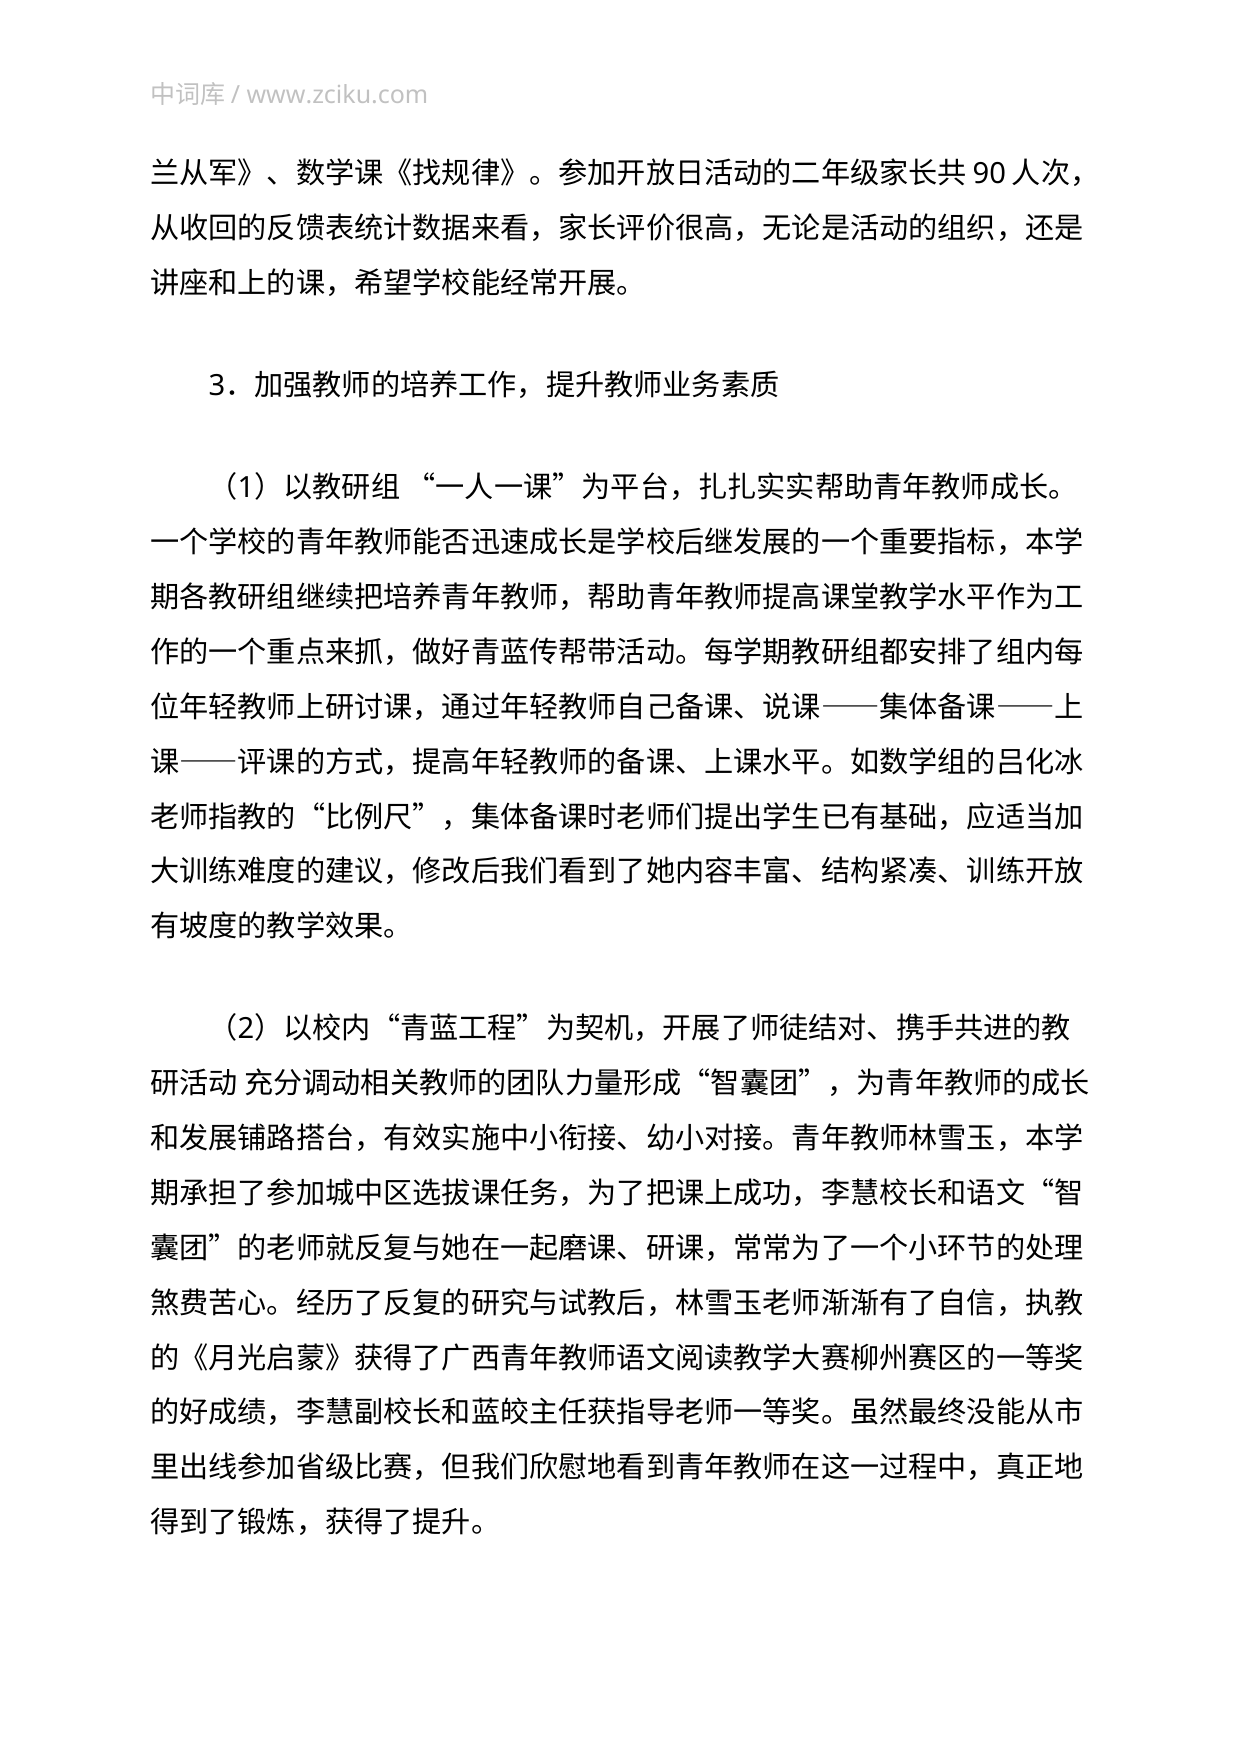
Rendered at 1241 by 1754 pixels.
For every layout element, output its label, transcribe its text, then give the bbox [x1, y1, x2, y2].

text （2）以校内“青蓝工程”为契机，开展了师徒结对、携手共进的教研活动 充分调动相关教师的团队力量形成“智囊团”，为青年教师的成长和发展铺路搭台，有效实施中小衔接、幼小对接。青年教师林雪玉，本学期承担了参加城中区选拔课任务，为了把课上成功，李慧校长和语文“智囊团”的老师就反复与她在一起磨课、研课，常常为了一个小环节的处理煞费苦心。经历了反复的研究与试教后，林雪玉老师渐渐有了自信，执教的《月光启蒙》获得了广西青年教师语文阅读教学大赛柳州赛区的一等奖的好成绩，李慧副校长和蓝皎主任获指导老师一等奖。虽然最终没能从市里出线参加省级比赛，但我们欣慰地看到青年教师在这一过程中，真正地得到了锻炼，获得了提升。 [150, 1005, 1090, 1541]
text 3．加强教师的培养工作，提升教师业务素质 [150, 362, 1090, 404]
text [150, 150, 1090, 302]
text （1）以教研组 “一人一课”为平台，扎扎实实帮助青年教师成长。一个学校的青年教师能否迅速成长是学校后继发展的一个重要指标，本学期各教研组继续把培养青年教师，帮助青年教师提高课堂教学水平作为工作的一个重点来抓，做好青蓝传帮带活动。每学期教研组都安排了组内每位年轻教师上研讨课，通过年轻教师自己备课、说课——集体备课——上课——评课的方式，提高年轻教师的备课、上课水平。如数学组的吕化冰老师指教的“比例尺”，集体备课时老师们提出学生已有基础，应适当加大训练难度的建议，修改后我们看到了她内容丰富、结构紧凑、训练开放有坡度的教学效果。 [150, 464, 1090, 945]
